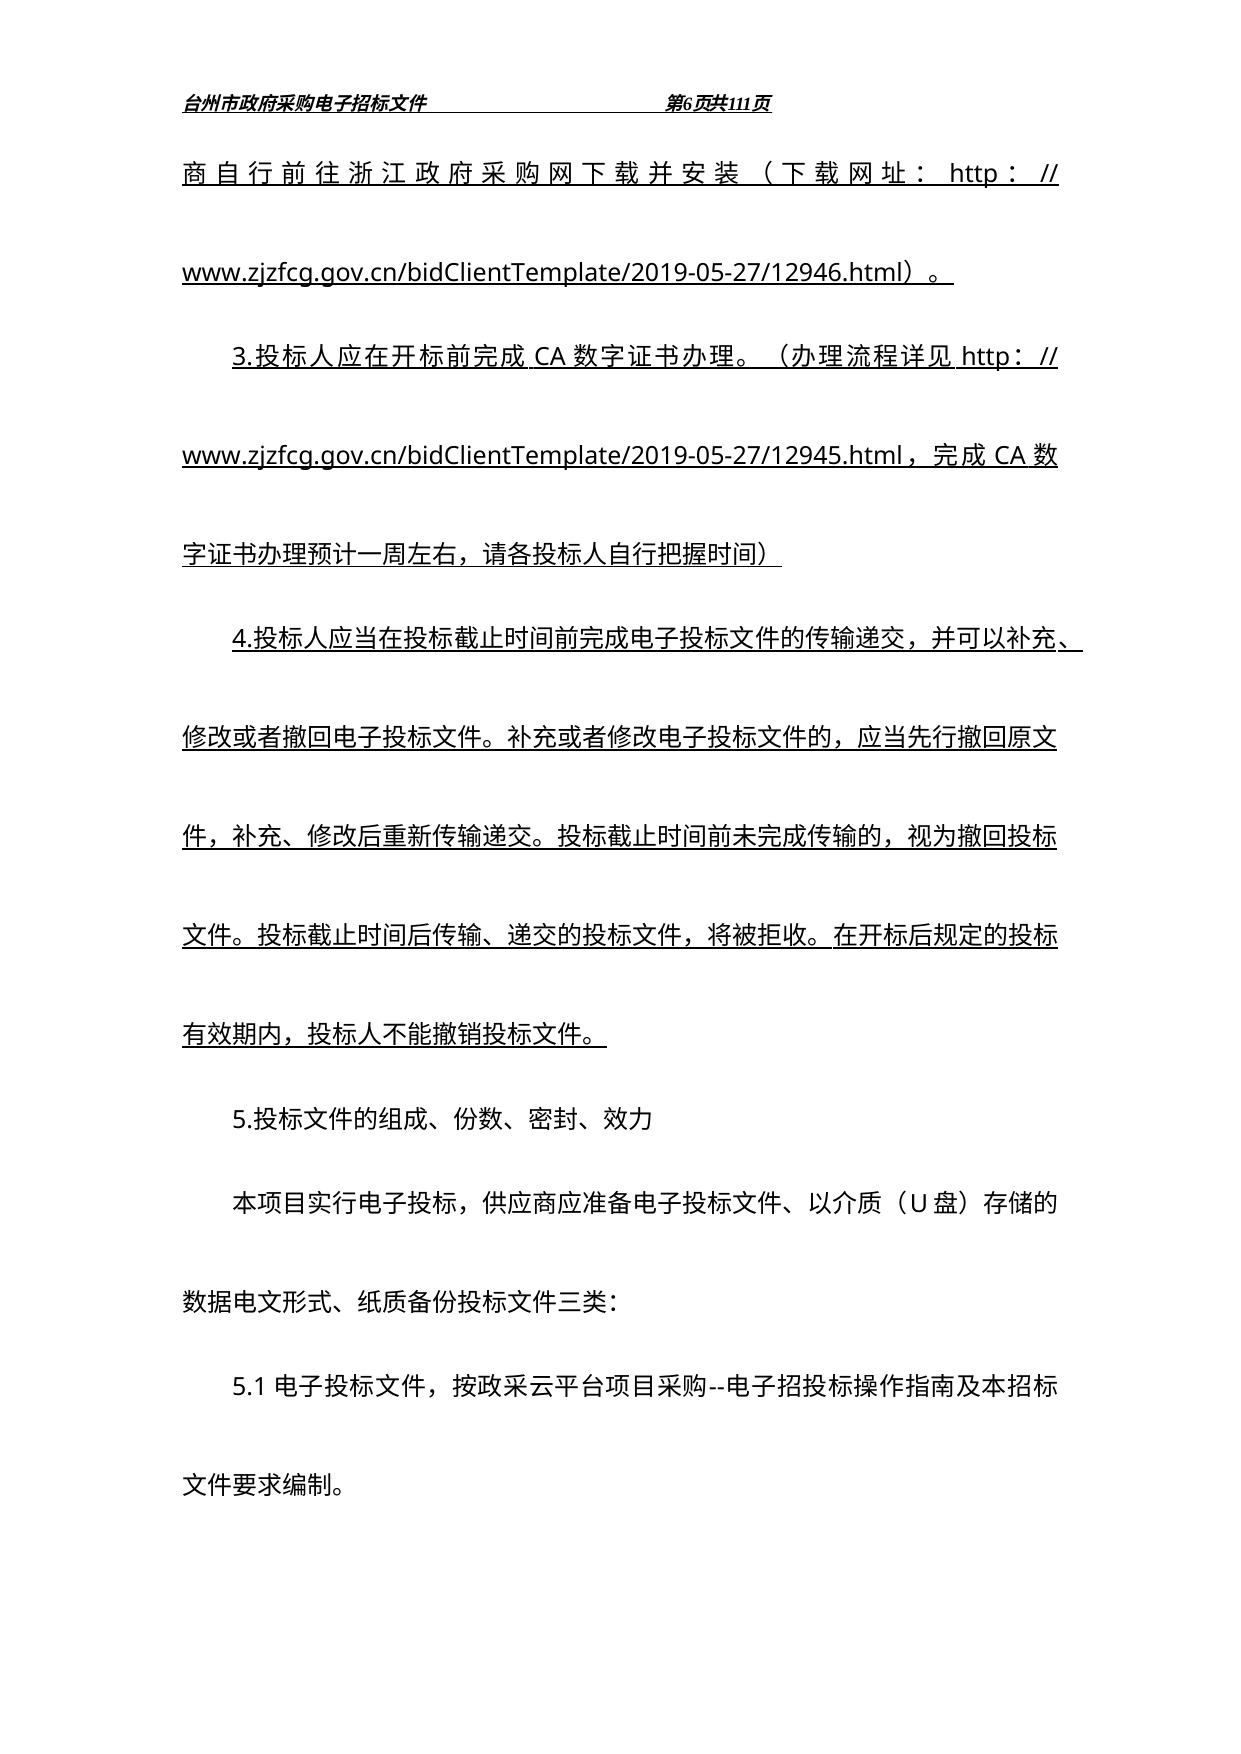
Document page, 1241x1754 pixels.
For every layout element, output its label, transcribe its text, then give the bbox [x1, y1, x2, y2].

text 5.投标文件的组成、份数、密封、效力 [182, 1084, 1058, 1150]
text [182, 186, 1058, 303]
text 3.投标人应在开标前完成CA数字证书办理。（办理流程详见http：//www.zjzfcg.gov.cn/bidClientTemplate/2019-05-27/12945.html，完成CA数字证书办理预计一周左右，请各投标人自行把握时间） [182, 321, 1058, 466]
text 5.1电子投标文件，按政采云平台项目采购--电子招投标操作指南及本招标文件要求编制。 [182, 1352, 1058, 1517]
text 4.投标人应当在投标截止时间前完成电子投标文件的传输递交，并可以补充、修改或者撤回电子投标文件。补充或者修改电子投标文件的，应当先行撤回原文件，补充、修改后重新传输递交。投标截止时间前未完成传输的，视为撤回投标文件。投标截止时间后传输、递交的投标文件，将被拒收。在开标后规定的投标有效期内，投标人不能撤销投标文件。 [182, 604, 1058, 1066]
text 本项目实行电子投标，供应商应准备电子投标文件、以介质（U盘）存储的数据电文形式、纸质备份投标文件三类： [182, 1168, 1058, 1333]
text 3.投标人应在开标前完成CA数字证书办理。（办理流程详见http：//www.zjzfcg.gov.cn/bidClientTemplate/2019-05-27/12945.html，完成CA数字证书办理预计一周左右，请各投标人自行把握时间） [182, 468, 1058, 586]
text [182, 138, 1058, 184]
